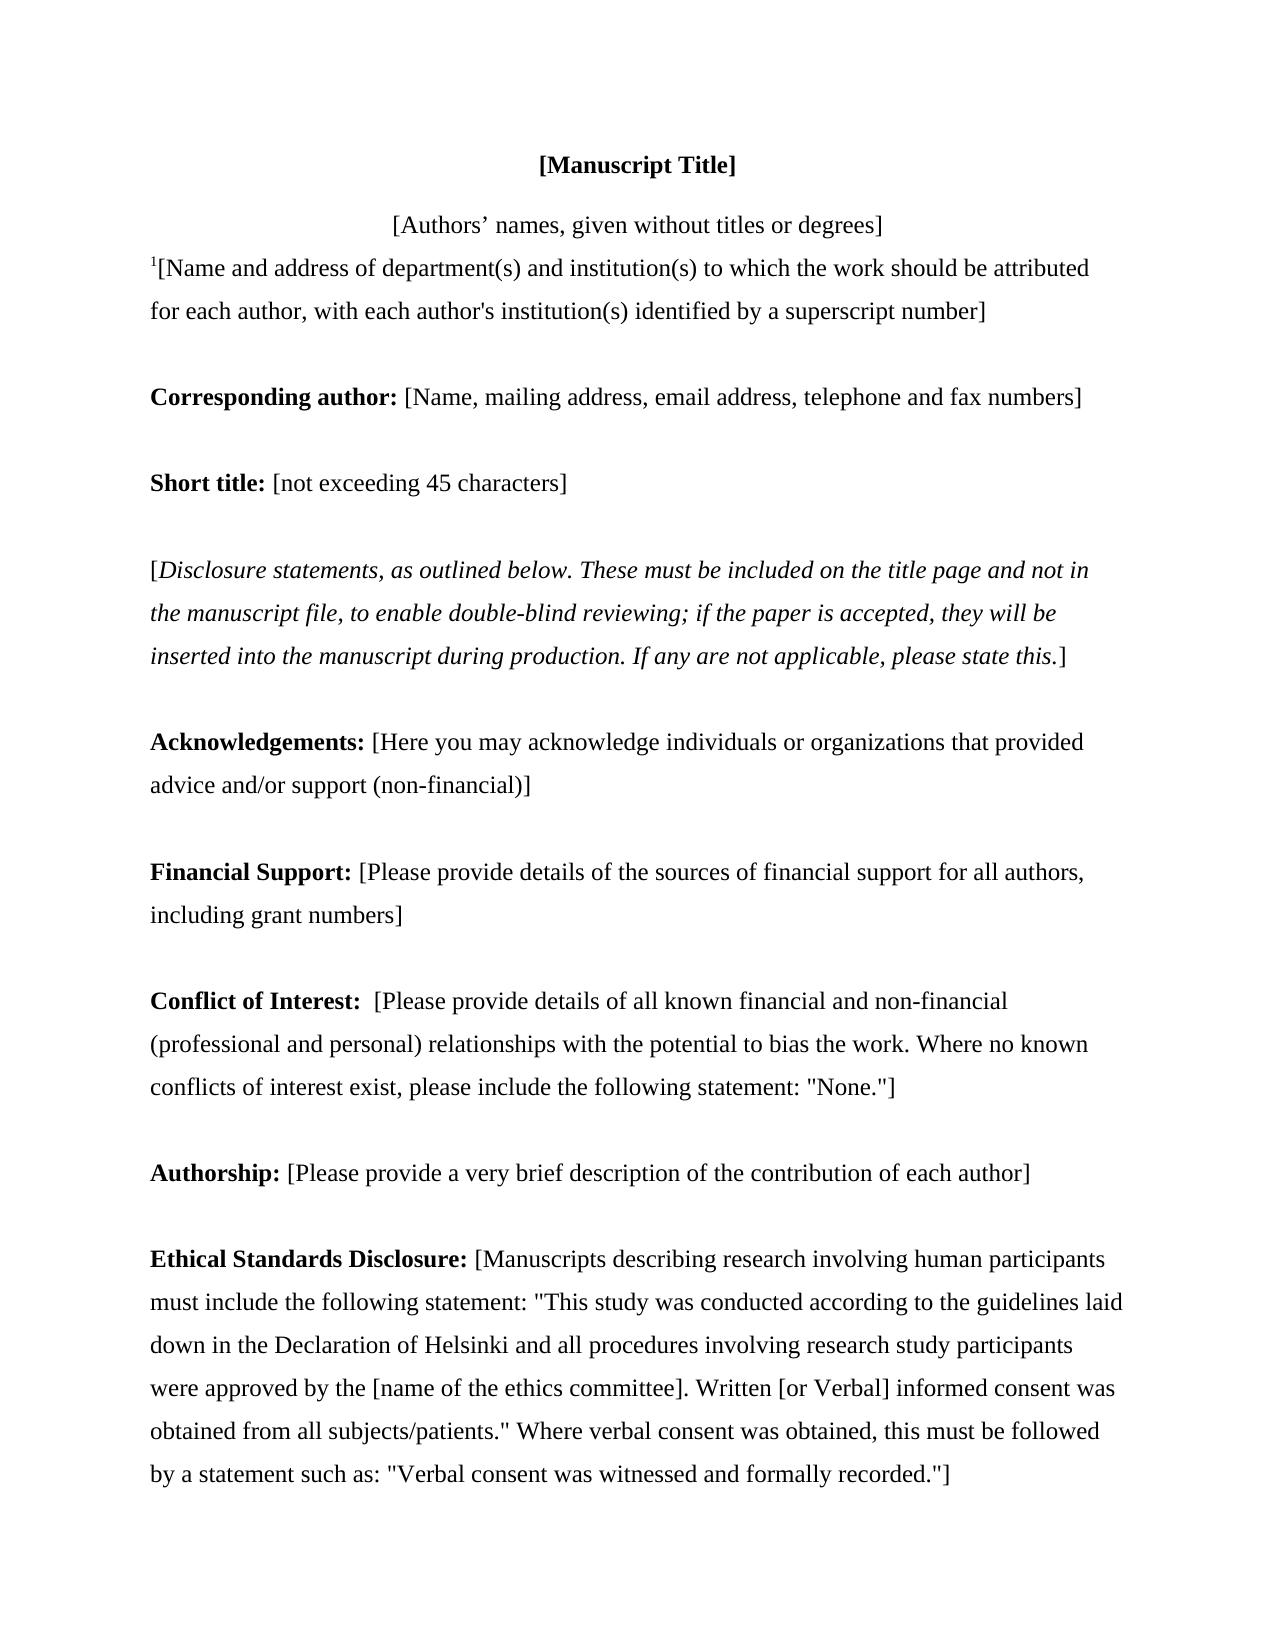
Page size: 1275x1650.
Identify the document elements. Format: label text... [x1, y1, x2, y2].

text [Manuscript Title] [150, 150, 1125, 179]
text 1[Name and address of department(s) and institution(s) to which the work should be attributed for each author, with each author's institution(s) identified by a superscript number] [150, 253, 1125, 325]
text Acknowledgements: [Here you may acknowledge individuals or organizations that provided advice and/or support (non-financial)] [150, 727, 1125, 799]
text [Authors’ names, given without titles or degrees] [150, 210, 1125, 238]
text Authorship: [Please provide a very brief description of the contribution of each author] [150, 1158, 1125, 1187]
text Ethical Standards Disclosure: [Manuscripts describing research involving human participants must include the following statement: "This study was conducted according to the guidelines laid down in the Declaration of Helsinki and all procedures involving research study participants were approved by the [name of the ethics committee]. Written [or Verbal] informed consent was obtained from all subjects/patients." Where verbal consent was obtained, this must be followed by a statement such as: "Verbal consent was witnessed and formally recorded."] [150, 1244, 1125, 1488]
text Corresponding author: [Name, mailing address, email address, telephone and fax numbers] [150, 382, 1125, 411]
text Short title: [not exceeding 45 characters] [150, 468, 1125, 497]
text Conflict of Interest: [Please provide details of all known financial and non-financial (professional and personal) relationships with the potential to bias the work. Where no known conflicts of interest exist, please include the following statement: "None."] [150, 986, 1125, 1101]
text [Disclosure statements, as outlined below. These must be included on the title page and not in the manuscript file, to enable double-blind reviewing; if the paper is accepted, they will be inserted into the manuscript during production. If any are not applicable, please state this.] [150, 555, 1125, 670]
text Financial Support: [Please provide details of the sources of financial support for all authors, including grant numbers] [150, 857, 1125, 928]
